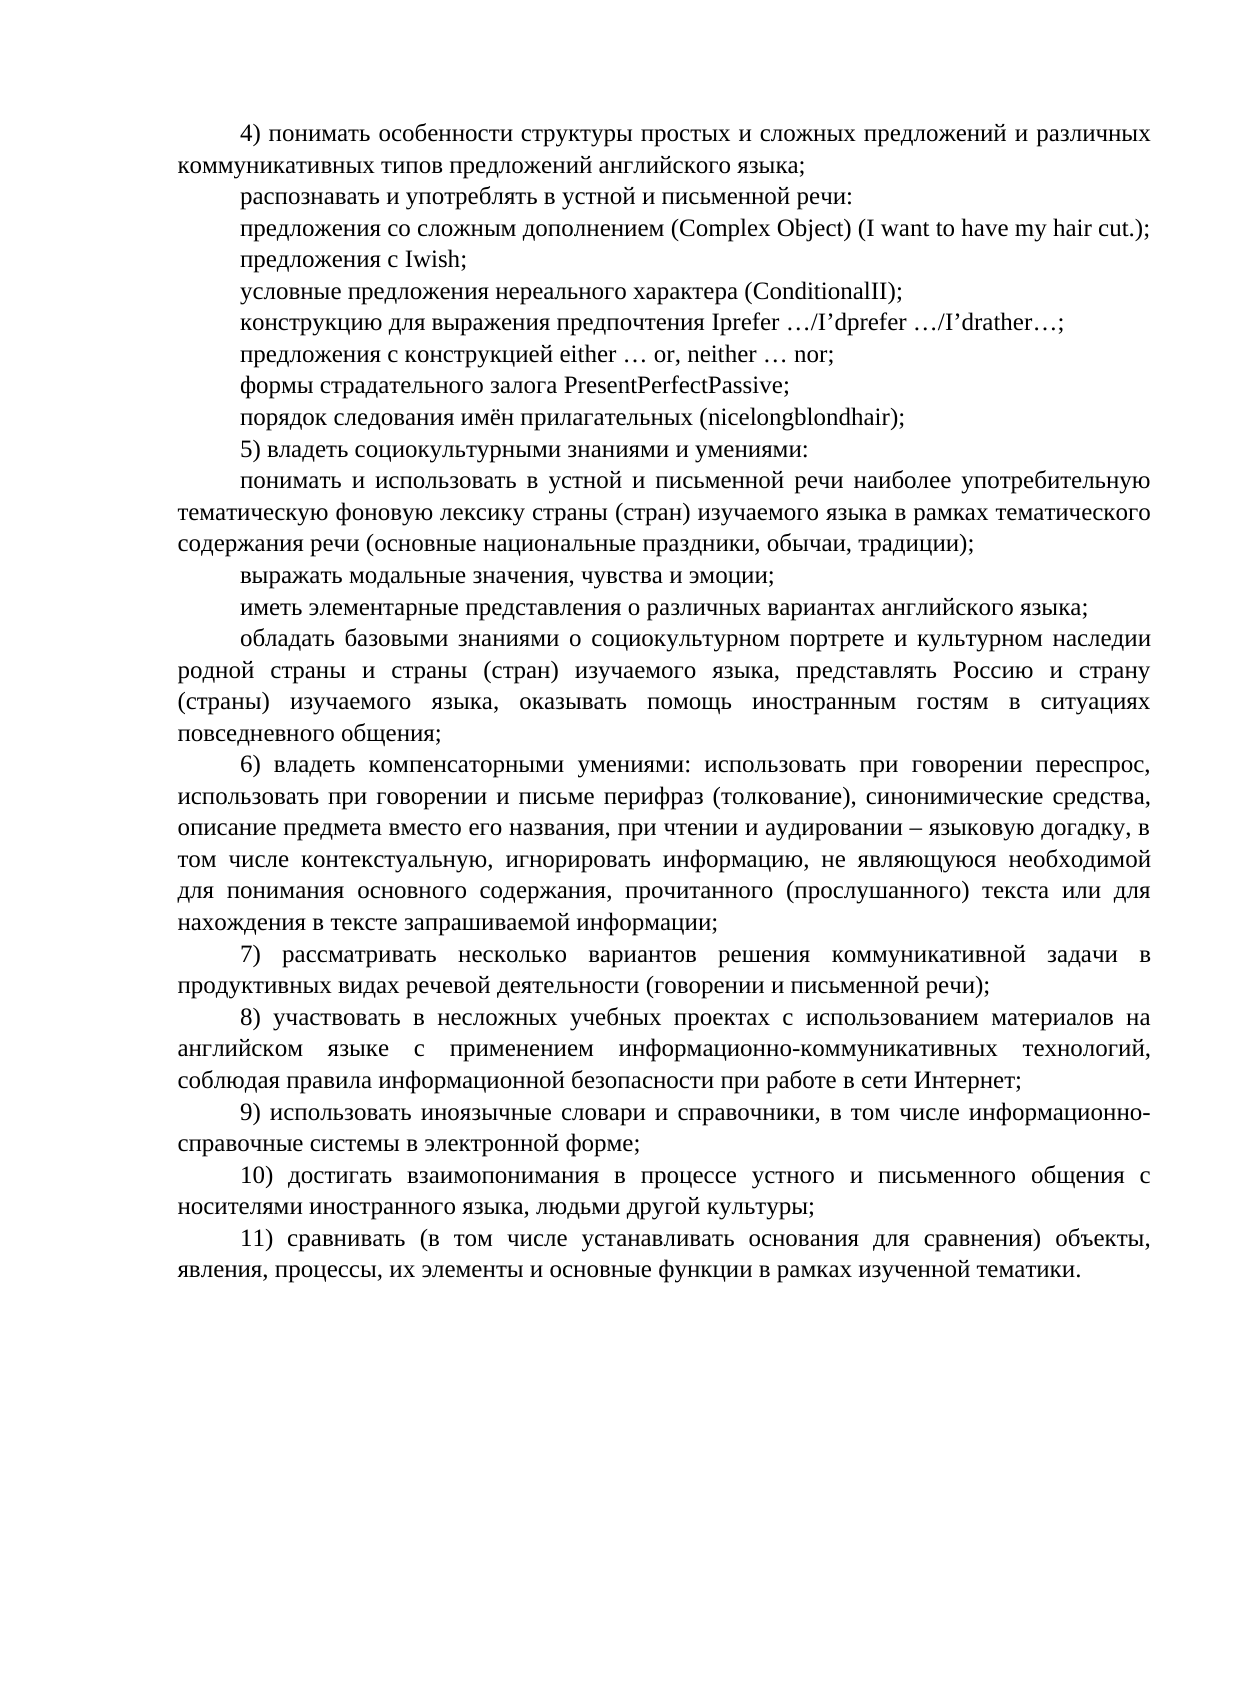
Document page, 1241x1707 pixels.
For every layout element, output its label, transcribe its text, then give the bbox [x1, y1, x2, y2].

text понимать и использовать в устной и письменной речи наиболее употребительную тематическую фоновую лексику страны (стран) изучаемого языка в рамках тематического содержания речи (основные национальные праздники, обычаи, традиции); [177, 465, 1152, 557]
text обладать базовыми знаниями о социокультурном портрете и культурном наследии родной страны и страны (стран) изучаемого языка, представлять Россию и страну (страны) изучаемого языка, оказывать помощь иностранным гостям в ситуациях повседневного общения; [177, 623, 1152, 747]
text предложения с Iwish; [177, 244, 1152, 273]
text 6) владеть компенсаторными умениями: использовать при говорении переспрос, использовать при говорении и письме перифраз (толкование), синонимические средства, описание предмета вместо его названия, при чтении и аудировании – языковую догадку, в том числе контекстуальную, игнорировать информацию, не являющуюся необходимой для понимания основного содержания, прочитанного (прослушанного) текста или для нахождения в тексте запрашиваемой информации; [177, 749, 1152, 936]
text предложения со сложным дополнением (Complex Object) (I want to have my hair cut.); [177, 213, 1152, 242]
text выражать модальные значения, чувства и эмоции; [177, 560, 1152, 589]
text конструкцию для выражения предпочтения Iprefer …/I’dprefer …/I’drather…; [177, 307, 1152, 336]
text условные предложения нереального характера (ConditionalII); [177, 276, 1152, 305]
text 10) достигать взаимопонимания в процессе устного и письменного общения с носителями иностранного языка, людьми другой культуры; [177, 1160, 1152, 1220]
text 7) рассматривать несколько вариантов решения коммуникативной задачи в продуктивных видах речевой деятельности (говорении и письменной речи); [177, 939, 1152, 999]
text 5) владеть социокультурными знаниями и умениями: [177, 434, 1152, 462]
text иметь элементарные представления о различных вариантах английского языка; [177, 592, 1152, 620]
text 4) понимать особенности структуры простых и сложных предложений и различных коммуникативных типов предложений английского языка; [177, 118, 1152, 178]
text 9) использовать иноязычные словари и справочники, в том числе информационно-справочные системы в электронной форме; [177, 1097, 1152, 1157]
text формы страдательного залога PresentPerfectPassive; [177, 371, 1152, 399]
text предложения с конструкцией either … or, neither … nor; [177, 339, 1152, 368]
text 8) участвовать в несложных учебных проектах с использованием материалов на английском языке с применением информационно-коммуникативных технологий, соблюдая правила информационной безопасности при работе в сети Интернет; [177, 1002, 1152, 1094]
text 11) сравнивать (в том числе устанавливать основания для сравнения) объекты, явления, процессы, их элементы и основные функции в рамках изученной тематики. [177, 1223, 1152, 1283]
text распознавать и употреблять в устной и письменной речи: [177, 181, 1152, 210]
text порядок следования имён прилагательных (nicelongblondhair); [177, 402, 1152, 431]
